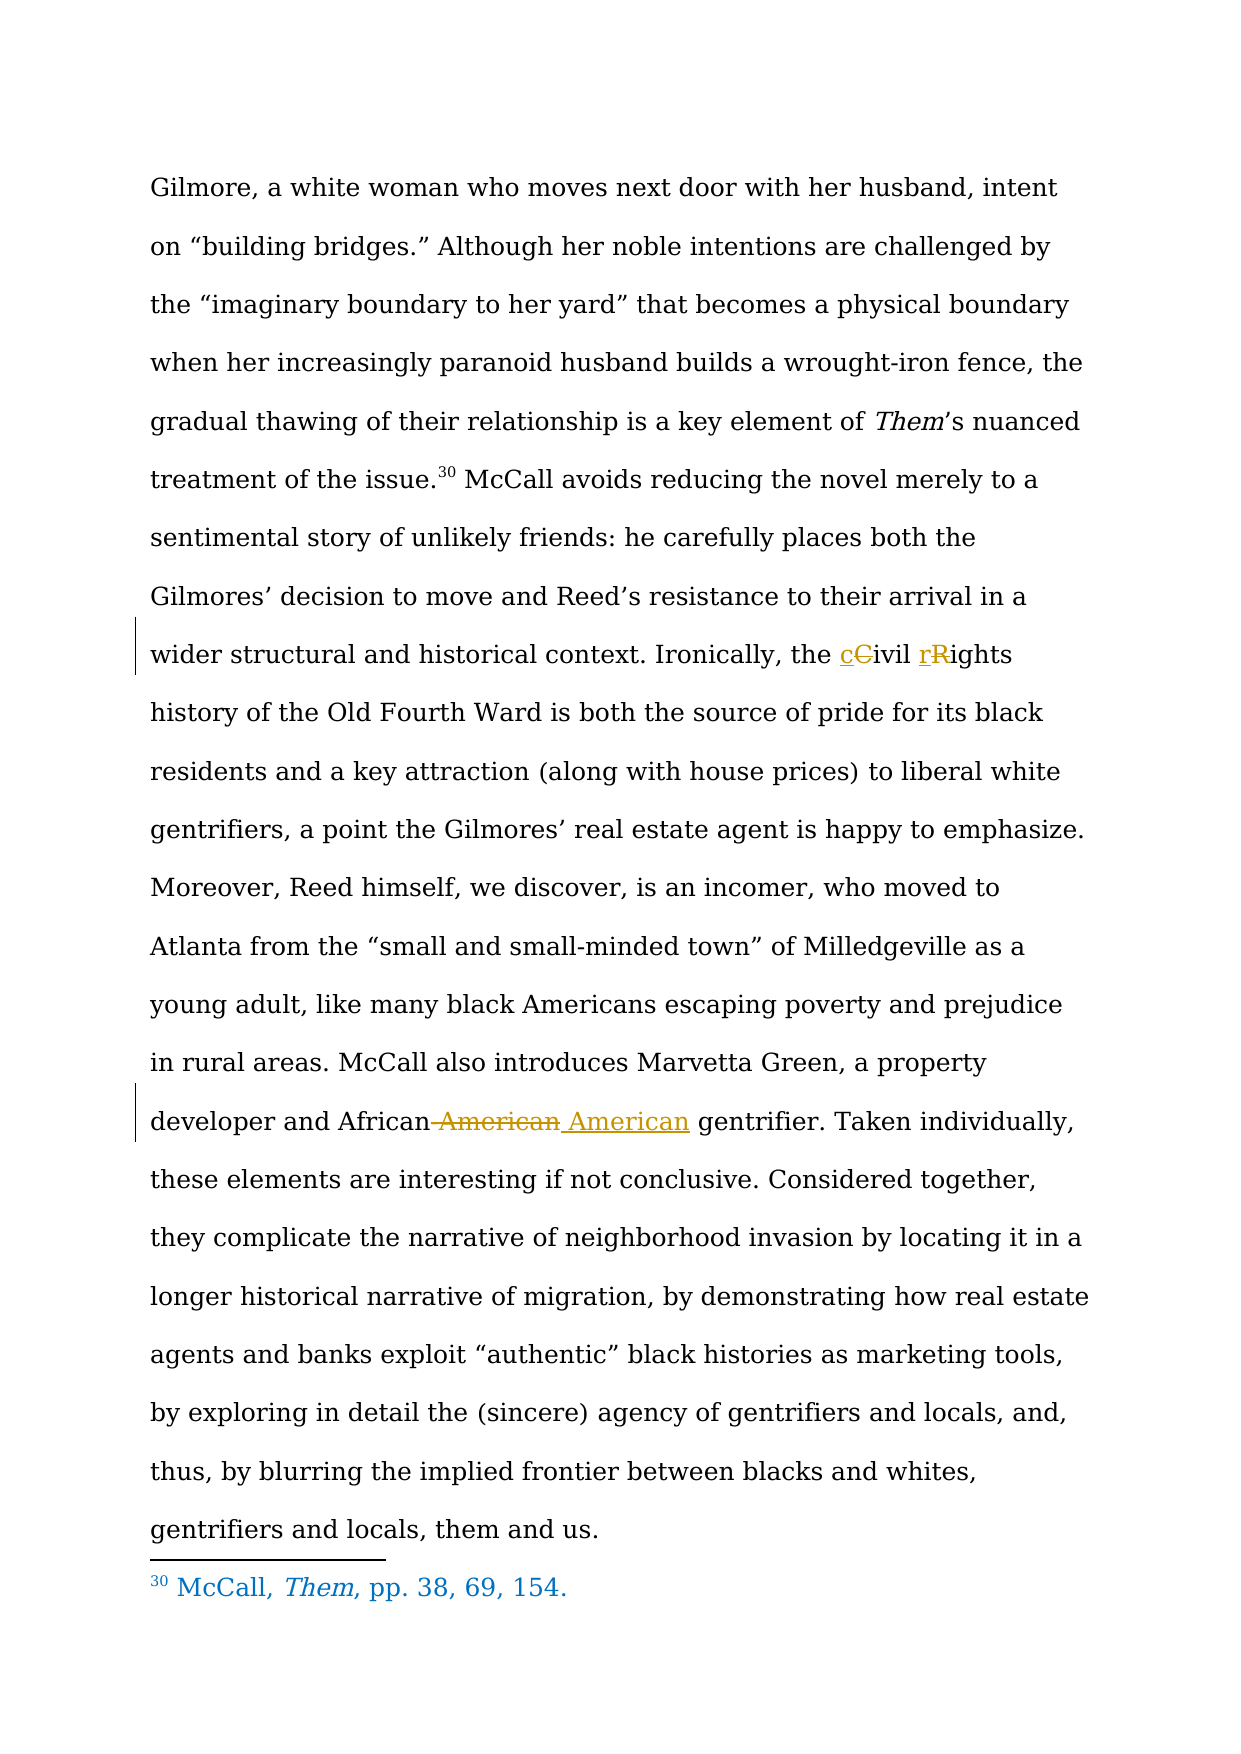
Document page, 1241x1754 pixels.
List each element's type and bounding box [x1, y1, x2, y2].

text [150, 150, 1090, 1550]
